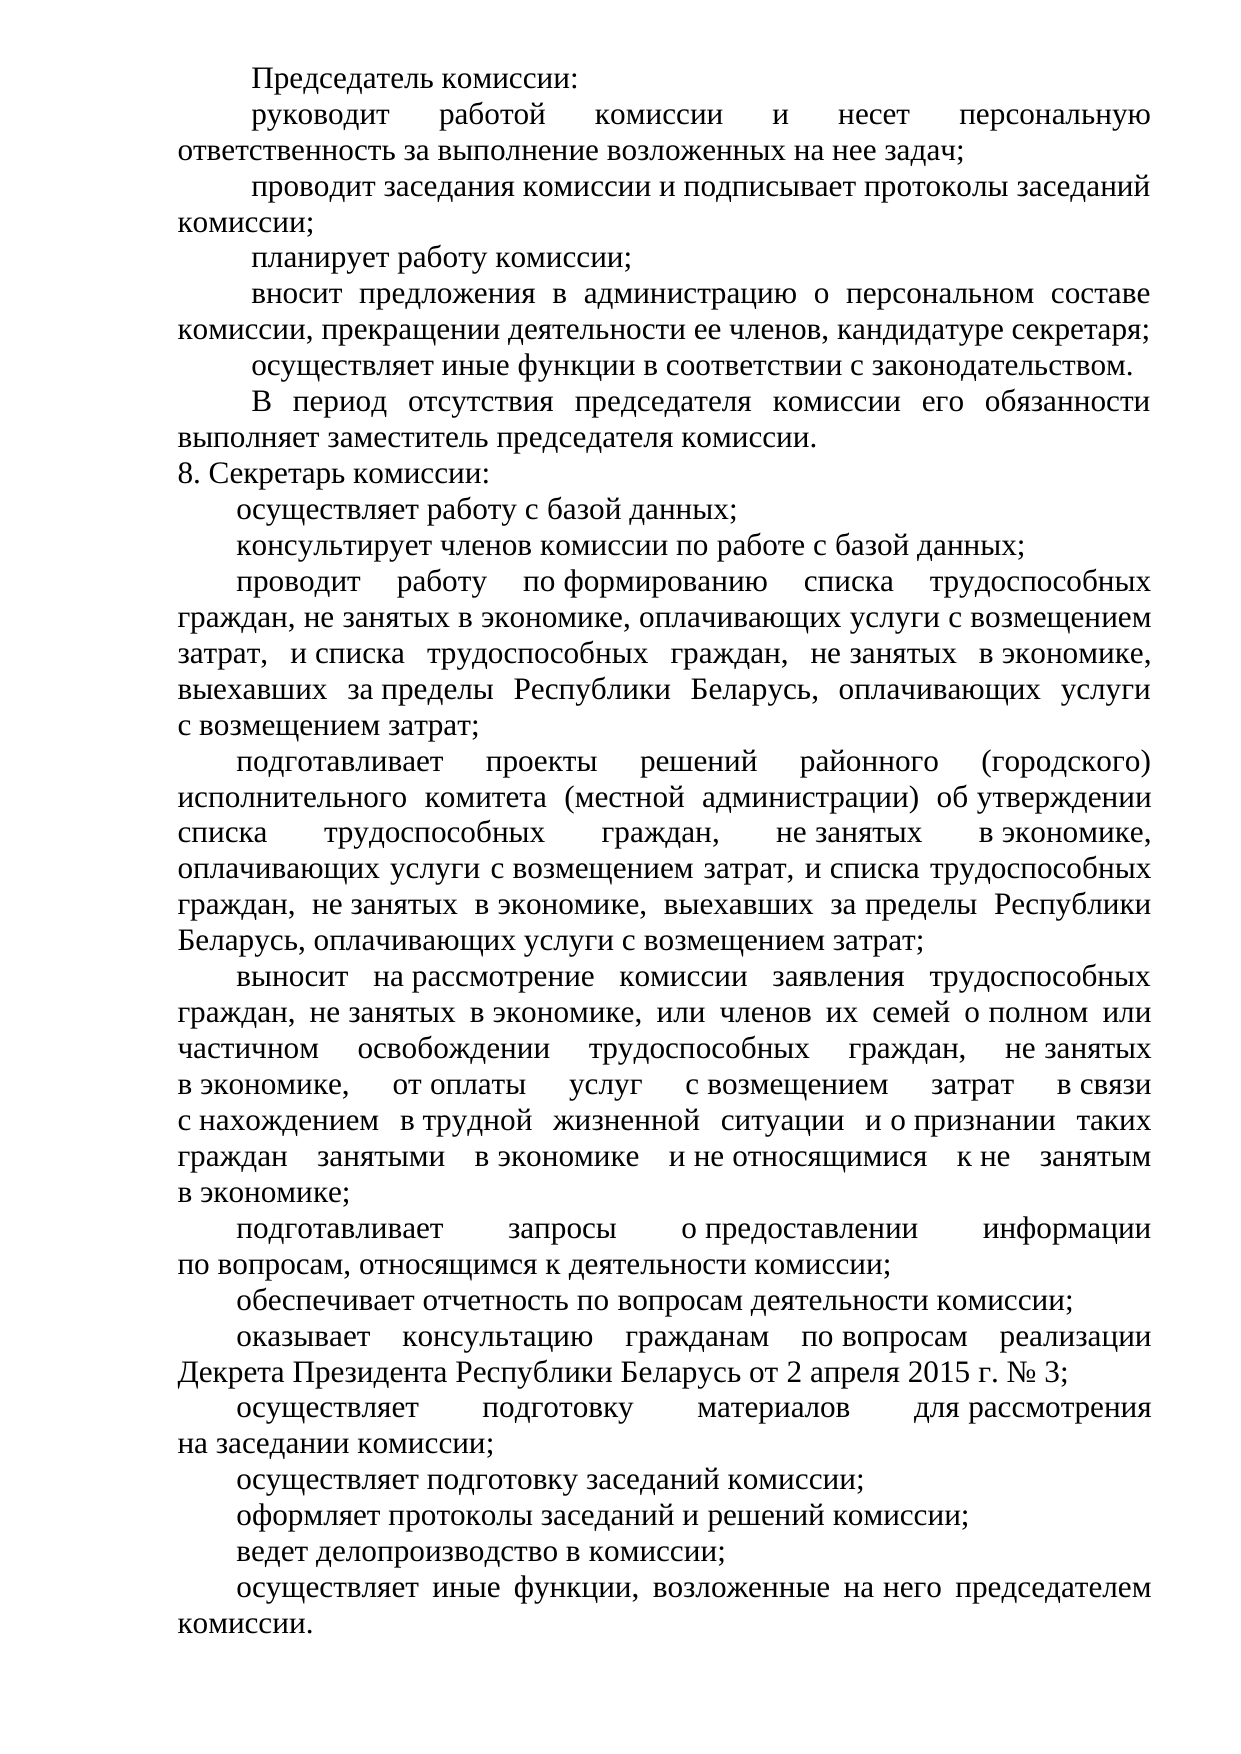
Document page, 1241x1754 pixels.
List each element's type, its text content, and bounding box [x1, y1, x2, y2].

text вносит предложения в администрацию о персональном составе комиссии, прекращении деятельности ее членов, кандидатуре секретаря; [177, 275, 1152, 347]
text Председатель комиссии: [251, 59, 1152, 95]
text оказывает консультацию гражданам по вопросам реализации Декрета Президента Республики Беларусь от 2 апреля 2015 г. № 3; [177, 1317, 1152, 1389]
text планирует работу комиссии; [177, 239, 1152, 275]
text осуществляет иные функции, возложенные на него председателем комиссии. [177, 1568, 1152, 1640]
text проводит работу по формированию списка трудоспособных граждан, не занятых в экономике, оплачивающих услуги с возмещением затрат, и списка трудоспособных граждан, не занятых в экономике, выехавших за пределы Республики Беларусь, оплачивающих услуги с возмещением затрат; [177, 562, 1152, 742]
text оформляет протоколы заседаний и решений комиссии; [177, 1497, 1152, 1532]
text выносит на рассмотрение комиссии заявления трудоспособных граждан, не занятых в экономике, или членов их семей о полном или частичном освобождении трудоспособных граждан, не занятых в экономике, от оплаты услуг с возмещением затрат в связи с нахождением в трудной жизненной ситуации и о признании таких граждан занятыми в экономике и не относящимися к не занятым в экономике; [177, 957, 1152, 1209]
text ведет делопроизводство в комиссии; [177, 1532, 1152, 1568]
text 8. Секретарь комиссии: [177, 454, 1152, 490]
text осуществляет подготовку материалов для рассмотрения на заседании комиссии; [177, 1389, 1152, 1461]
text проводит заседания комиссии и подписывает протоколы заседаний комиссии; [177, 167, 1152, 239]
text осуществляет иные функции в соответствии с законодательством. [177, 347, 1152, 382]
text осуществляет работу с базой данных; [177, 490, 1152, 526]
text В период отсутствия председателя комиссии его обязанности выполняет заместитель председателя комиссии. [177, 382, 1152, 454]
text обеспечивает отчетность по вопросам деятельности комиссии; [177, 1281, 1152, 1317]
text подготавливает проекты решений районного (городского) исполнительного комитета (местной администрации) об утверждении списка трудоспособных граждан, не занятых в экономике, оплачивающих услуги с возмещением затрат, и списка трудоспособных граждан, не занятых в экономике, выехавших за пределы Республики Беларусь, оплачивающих услуги с возмещением затрат; [177, 742, 1152, 957]
text подготавливает запросы о предоставлении информации по вопросам, относящимся к деятельности комиссии; [177, 1209, 1152, 1281]
text осуществляет подготовку заседаний комиссии; [177, 1461, 1152, 1497]
text руководит работой комиссии и несет персональную ответственность за выполнение возложенных на нее задач; [177, 95, 1152, 167]
text консультирует членов комиссии по работе с базой данных; [177, 526, 1152, 562]
